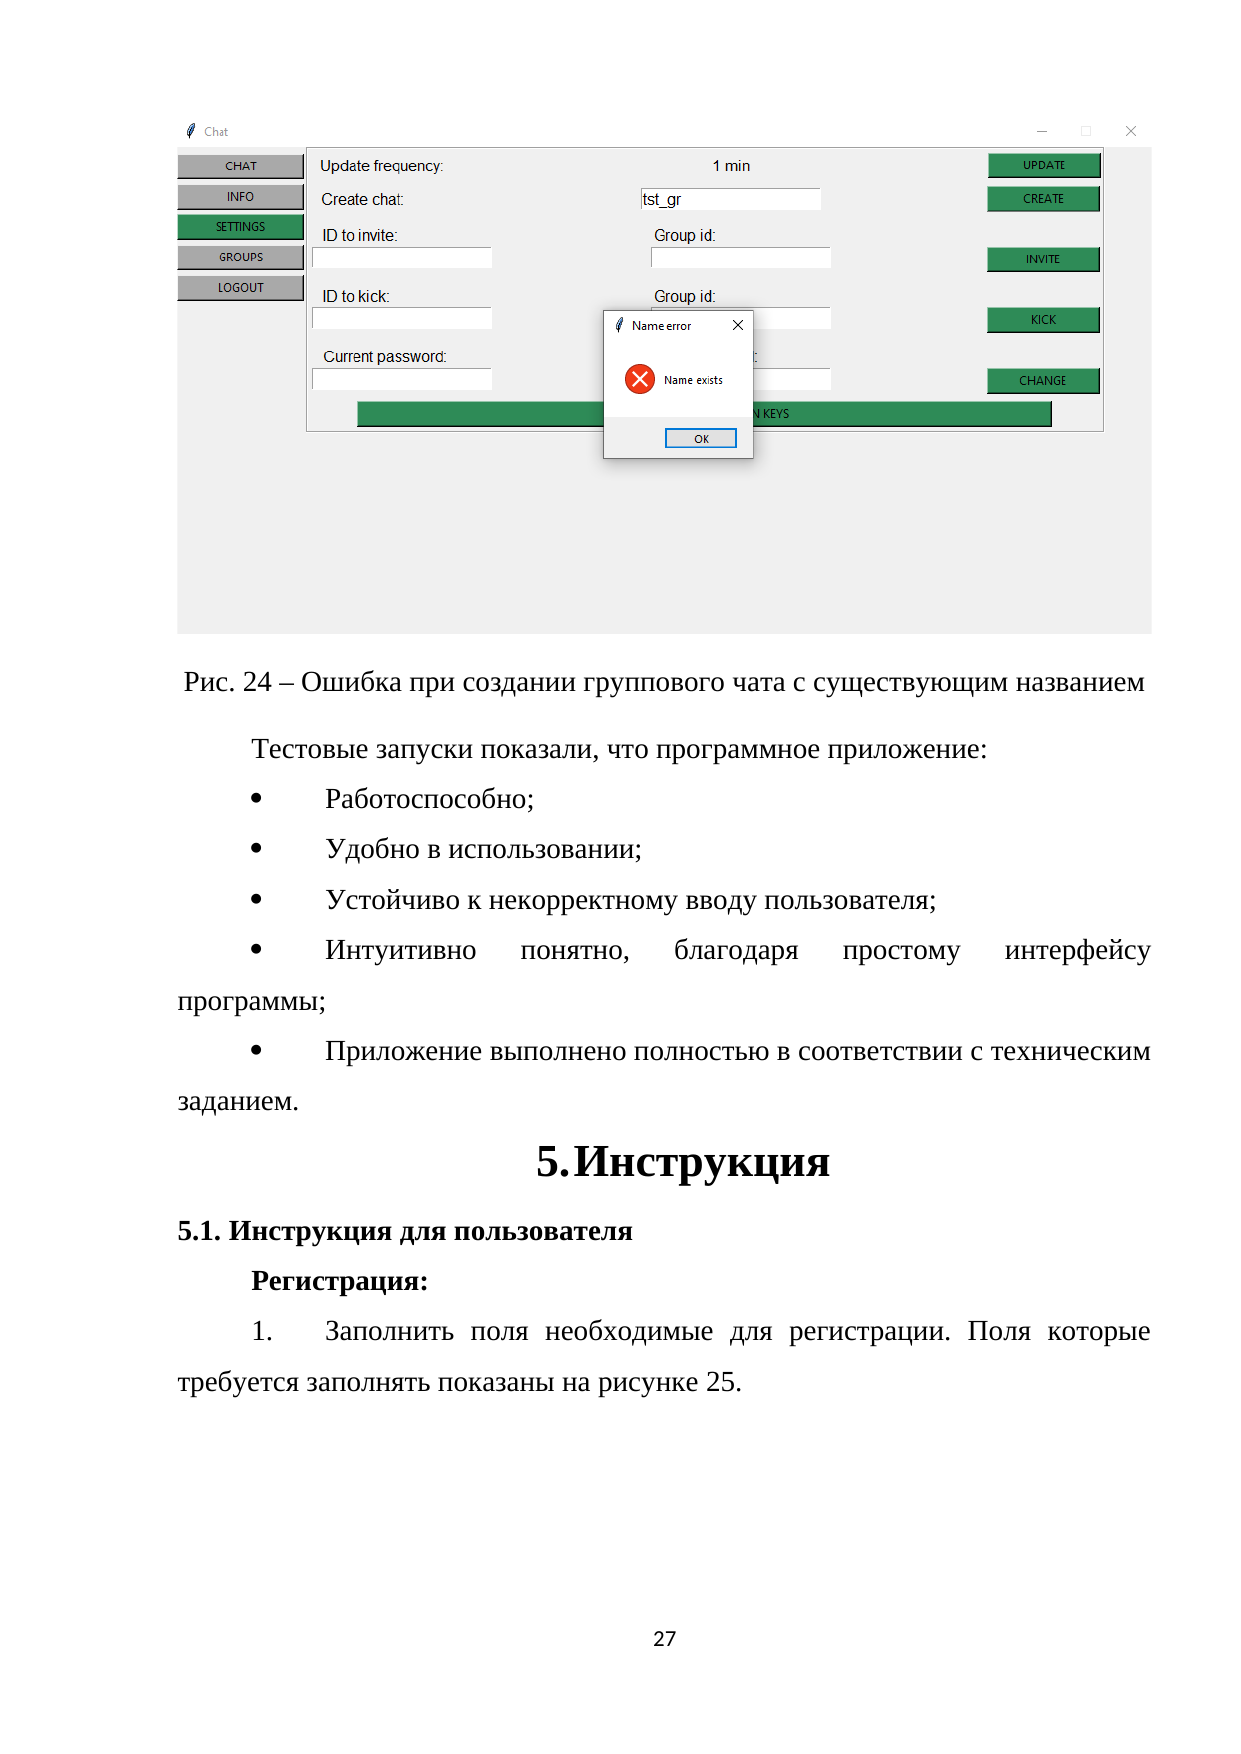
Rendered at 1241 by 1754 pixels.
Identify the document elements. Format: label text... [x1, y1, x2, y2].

list Заполнить поля необходимые для регистрации. Поля которые требуется заполнять показаны на рисунке 25. [177, 1313, 1152, 1397]
subtitle Инструкция [215, 1134, 1152, 1187]
text Рис. 24 – Ошибка при создании группового чата с существующим названием [177, 664, 1152, 697]
list Интуитивно понятно, благодаря простому интерфейсу программы; [177, 932, 1152, 1016]
picture [177, 118, 1152, 634]
subtitle Инструкция для пользователя [177, 1213, 1152, 1246]
list Регистрация: [177, 1263, 1152, 1297]
list Тестовые запуски показали, что программное приложение: [177, 731, 1152, 764]
list Удобно в использовании; [177, 832, 1152, 865]
list Устойчиво к некорректному вводу пользователя; [177, 882, 1152, 916]
list Приложение выполнено полностью в соответствии с техническим заданием. [177, 1033, 1152, 1117]
list Работоспособно; [177, 781, 1152, 815]
